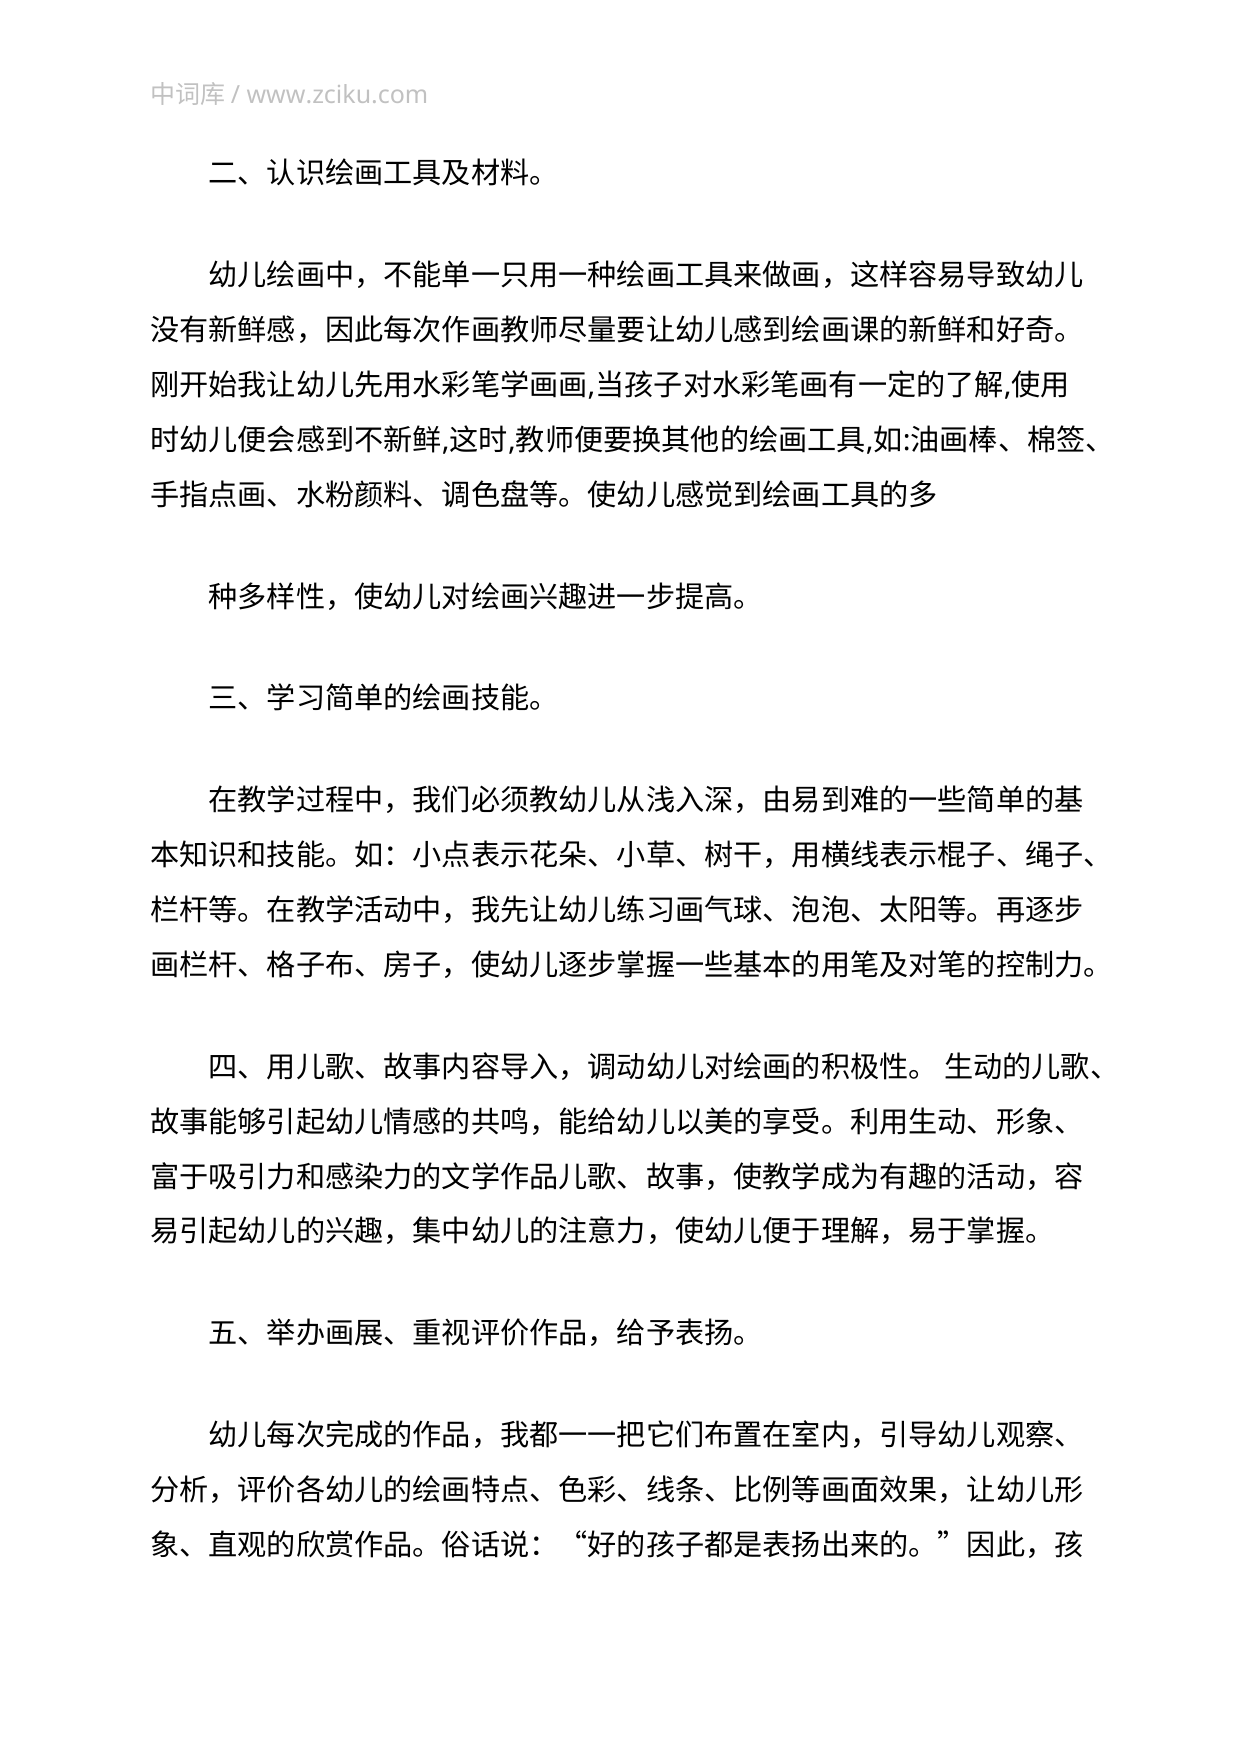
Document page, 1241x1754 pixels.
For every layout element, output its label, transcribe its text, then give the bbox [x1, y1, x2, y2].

text 五、举办画展、重视评价作品，给予表扬。 [150, 1310, 1090, 1352]
text 在教学过程中，我们必须教幼儿从浅入深，由易到难的一些简单的基本知识和技能。如：小点表示花朵、小草、树干，用横线表示棍子、绳子、栏杆等。在教学活动中，我先让幼儿练习画气球、泡泡、太阳等。再逐步画栏杆、格子布、房子，使幼儿逐步掌握一些基本的用笔及对笔的控制力。 [150, 777, 1090, 984]
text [150, 1412, 1090, 1564]
text 二、认识绘画工具及材料。 [150, 150, 1090, 192]
text 种多样性，使幼儿对绘画兴趣进一步提高。 [150, 573, 1090, 616]
text 三、学习简单的绘画技能。 [150, 675, 1090, 717]
text 幼儿绘画中，不能单一只用一种绘画工具来做画，这样容易导致幼儿没有新鲜感，因此每次作画教师尽量要让幼儿感到绘画课的新鲜和好奇。刚开始我让幼儿先用水彩笔学画画,当孩子对水彩笔画有一定的了解,使用时幼儿便会感到不新鲜,这时,教师便要换其他的绘画工具,如:油画棒、棉签、手指点画、水粉颜料、调色盘等。使幼儿感觉到绘画工具的多 [150, 252, 1090, 514]
text 四、用儿歌、故事内容导入，调动幼儿对绘画的积极性。 生动的儿歌、故事能够引起幼儿情感的共鸣，能给幼儿以美的享受。利用生动、形象、富于吸引力和感染力的文学作品儿歌、故事，使教学成为有趣的活动，容易引起幼儿的兴趣，集中幼儿的注意力，使幼儿便于理解，易于掌握。 [150, 1043, 1090, 1250]
